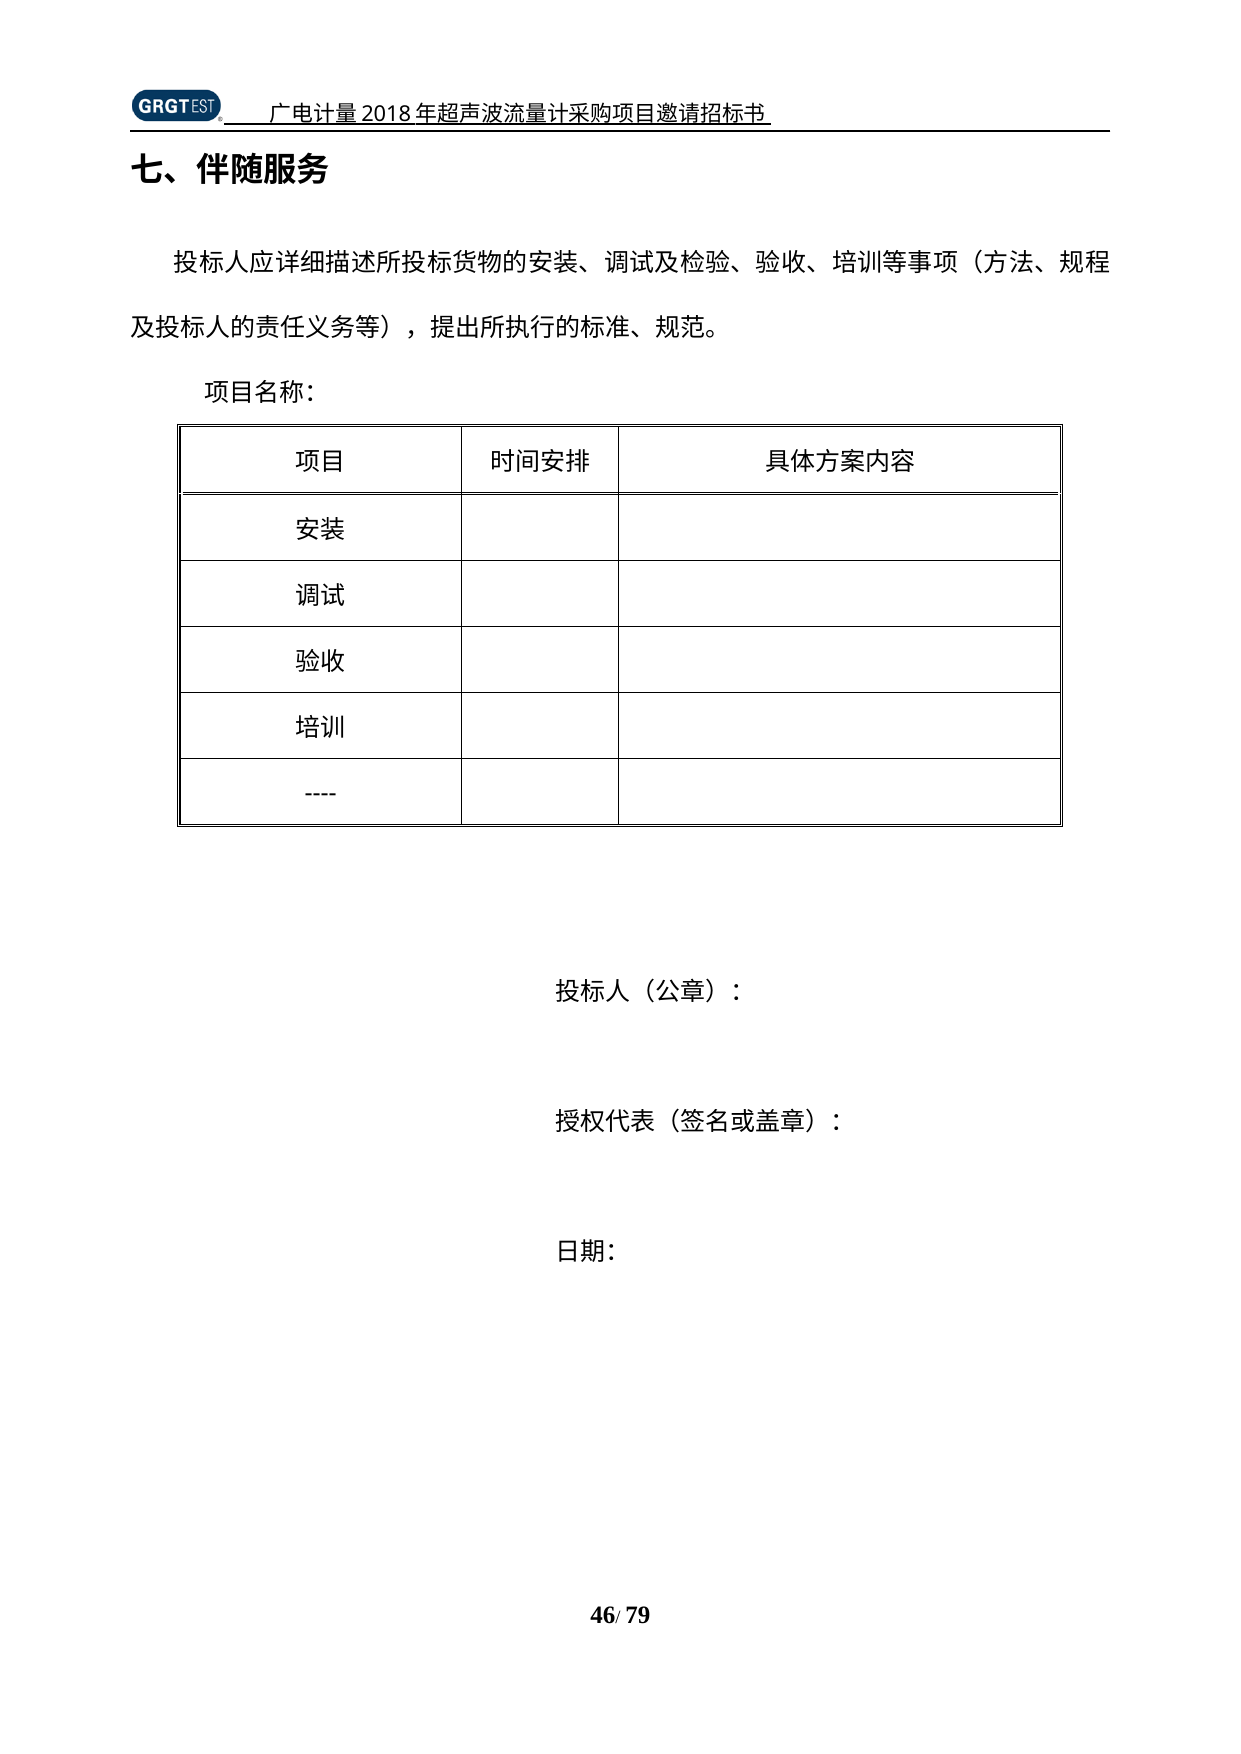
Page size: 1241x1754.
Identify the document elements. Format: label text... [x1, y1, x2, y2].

table_cell [619, 693, 1060, 758]
table_cell 调试 [181, 561, 461, 626]
table_cell [462, 693, 618, 758]
text 投标人（公章）： [130, 957, 1110, 1022]
text 项目名称： [204, 358, 1110, 423]
table_cell [462, 759, 618, 824]
table_cell [619, 759, 1060, 824]
table_cell [462, 495, 618, 560]
table_header 具体方案内容 [619, 427, 1060, 492]
subtitle 七、伴随服务 [130, 135, 1110, 200]
table_cell [619, 627, 1060, 692]
table_cell 验收 [181, 627, 461, 692]
picture [129, 88, 224, 122]
text 授权代表（签名或盖章）： [130, 1087, 1110, 1152]
table_cell ---- [181, 759, 461, 824]
text 投标人应详细描述所投标货物的安装、调试及检验、验收、培训等事项（方法、规程及投标人的责任义务等），提出所执行的标准、规范。 [130, 228, 1110, 358]
table_header 项目 [181, 427, 461, 492]
text 日期： [130, 1217, 1110, 1282]
table_cell [462, 561, 618, 626]
table_cell [619, 561, 1060, 626]
table_cell 培训 [181, 693, 461, 758]
table_cell 安装 [181, 492, 461, 560]
table_header 时间安排 [462, 427, 618, 492]
table_cell [462, 627, 618, 692]
table_cell [619, 492, 1060, 560]
